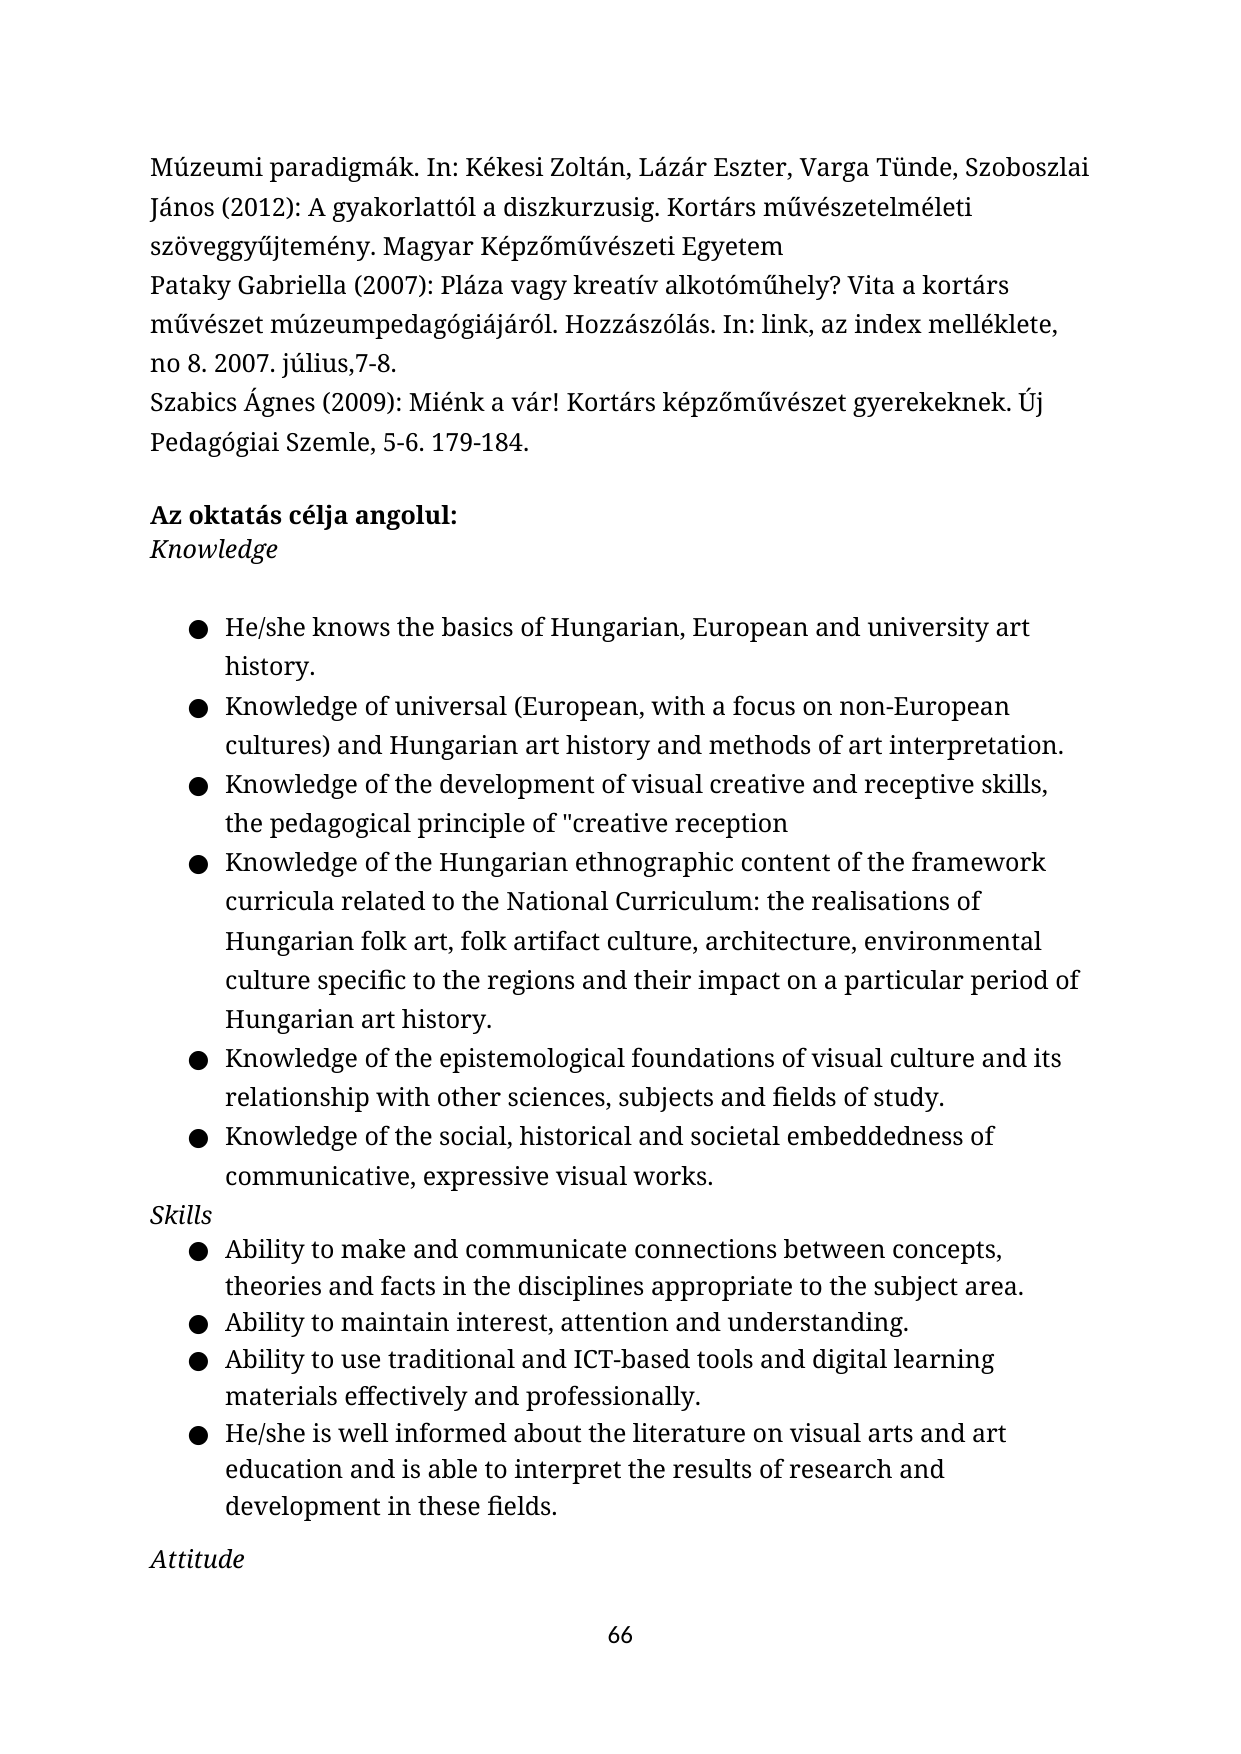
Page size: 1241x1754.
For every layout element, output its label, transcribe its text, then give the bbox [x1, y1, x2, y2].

text Skills [150, 1197, 1090, 1231]
list Knowledge of the epistemological foundations of visual culture and its relationship with other sciences, subjects and fields of study. [187, 1041, 1090, 1114]
list Ability to use traditional and ICT-based tools and digital learning materials effectively and professionally. [187, 1342, 1090, 1412]
list Ability to make and communicate connections between concepts, theories and facts in the disciplines appropriate to the subject area. [187, 1231, 1090, 1302]
text Pataky Gabriella (2007): Pláza vagy kreatív alkotóműhely? Vita a kortárs művészet múzeumpedagógiájáról. Hozzászólás. In: link, az index melléklete, no 8. 2007. július,7-8. [150, 267, 1090, 380]
list Knowledge of the social, historical and societal embeddedness of communicative, expressive visual works. [187, 1119, 1090, 1192]
list Knowledge of the development of visual creative and receptive skills, the pedagogical principle of "creative reception [187, 766, 1090, 840]
text Knowledge [150, 531, 1090, 566]
text Szabics Ágnes (2009): Miénk a vár! Kortárs képzőművészet gyerekeknek. Új Pedagógiai Szemle, 5-6. 179-184. [150, 385, 1090, 458]
list Knowledge of universal (European, with a focus on non-European cultures) and Hungarian art history and methods of art interpretation. [187, 688, 1090, 761]
list Ability to maintain interest, attention and understanding. [187, 1305, 1090, 1339]
text Attitude [150, 1542, 1090, 1576]
list Knowledge of the Hungarian ethnographic content of the framework curricula related to the National Curriculum: the realisations of Hungarian folk art, folk artifact culture, architecture, environmental culture specific to the regions and their impact on a particular period of Hungarian art history. [187, 845, 1090, 1036]
list He/she knows the basics of Hungarian, European and university art history. [187, 610, 1090, 683]
text Az oktatás célja angolul: [150, 497, 1090, 531]
text Múzeumi paradigmák. In: Kékesi Zoltán, Lázár Eszter, Varga Tünde, Szoboszlai János (2012): A gyakorlattól a diszkurzusig. Kortárs művészetelméleti szöveggyűjtemény. Magyar Képzőművészeti Egyetem [150, 150, 1090, 262]
list He/she is well informed about the literature on visual arts and art education and is able to interpret the results of research and development in these fields. [187, 1415, 1090, 1523]
